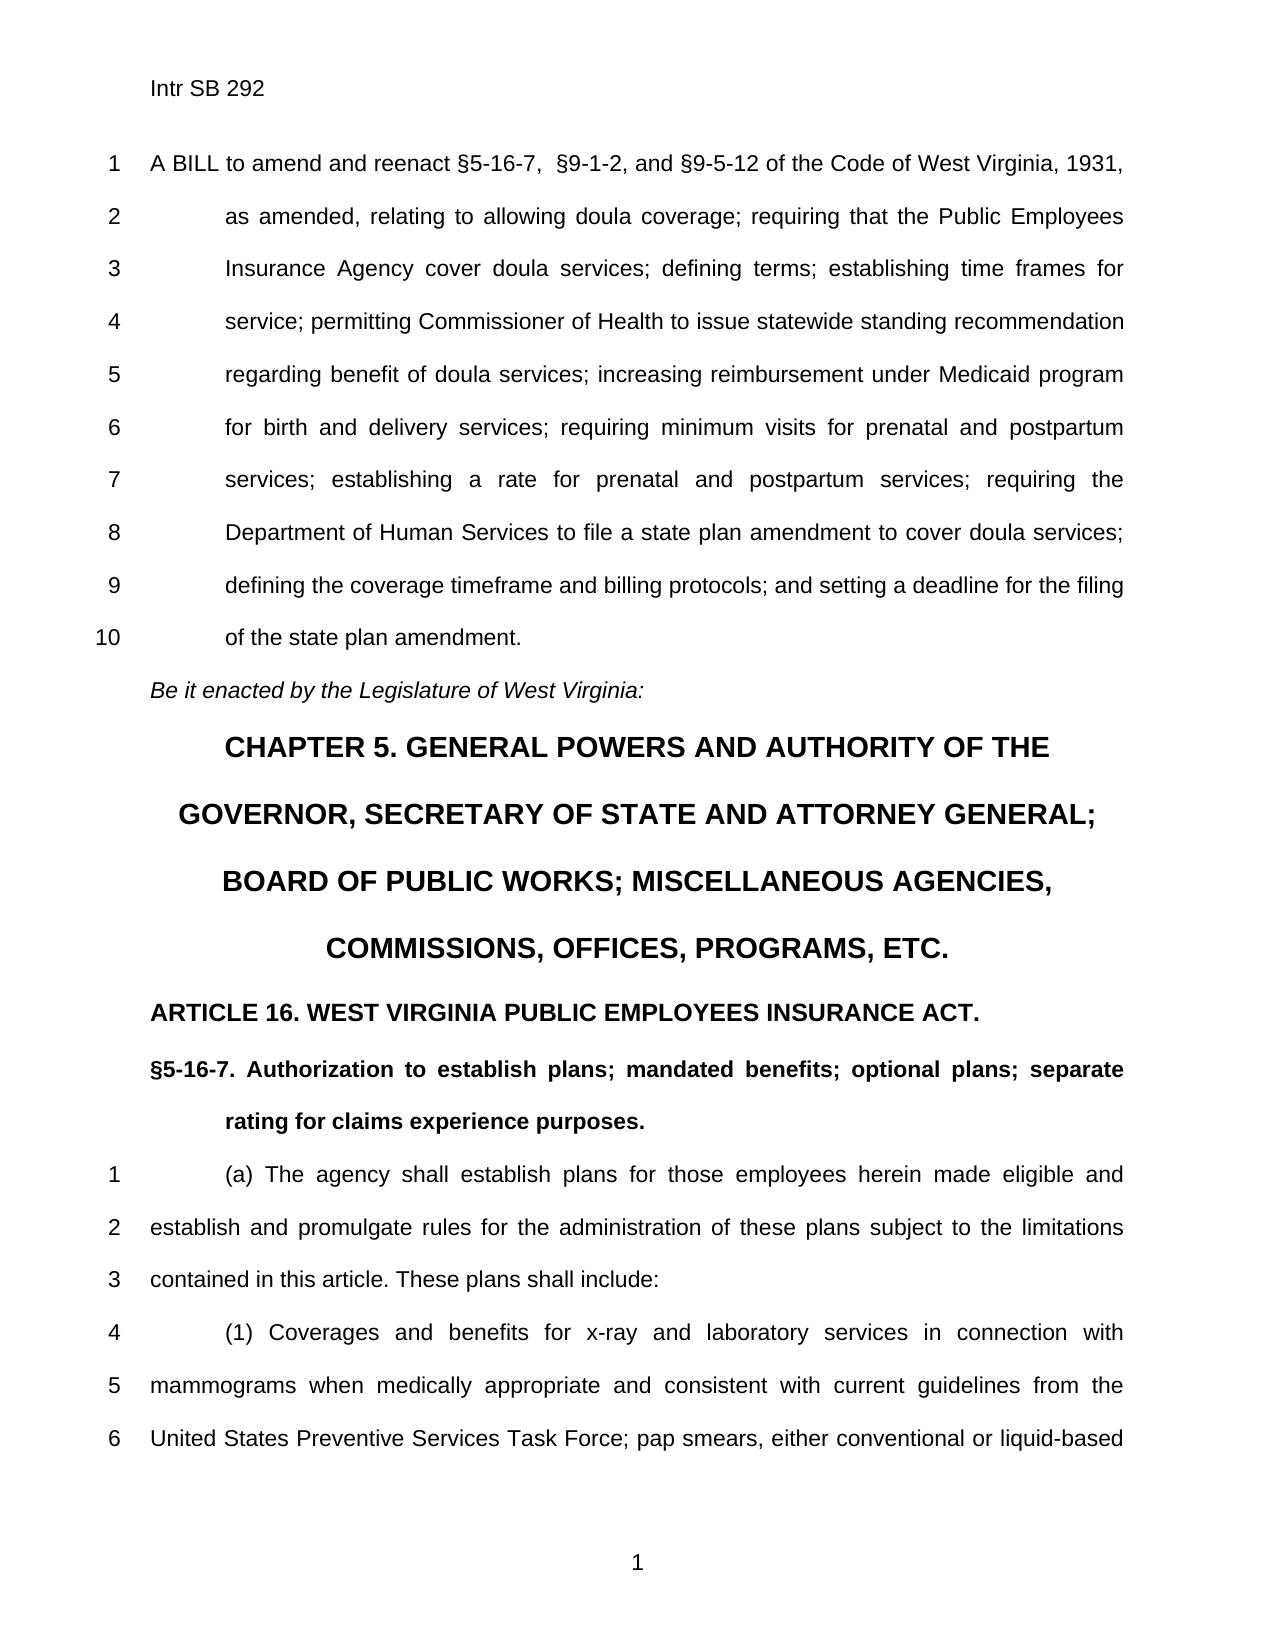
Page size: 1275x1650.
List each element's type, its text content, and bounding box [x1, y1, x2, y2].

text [150, 1319, 1125, 1451]
text Be it enacted by the Legislature of West Virginia: [150, 677, 1125, 703]
subtitle Article 16. West Virginia Public Employees Insurance Act. [150, 998, 1125, 1027]
title A BILL to amend and reenact §5-16-7, §9-1-2, and §9-5-12 of the Code of West Virginia, 1931, as amended, relating to allowing doula coverage; requiring that the Public Employees Insurance Agency cover doula services; defining terms; establishing time frames for service; permitting Commissioner of Health to issue statewide standing recommendation regarding benefit of doula services; increasing reimbursement under Medicaid program for birth and delivery services; requiring minimum visits for prenatal and postpartum services; establishing a rate for prenatal and postpartum services; requiring the Department of Human Services to file a state plan amendment to cover doula services; defining the coverage timeframe and billing protocols; and setting a deadline for the filing of the state plan amendment. [150, 150, 1125, 651]
subtitle §5-16-7. Authorization to establish plans; mandated benefits; optional plans; separate rating for claims experience purposes. [150, 1056, 1125, 1135]
subtitle Chapter 5. General Powers and Authority of the Governor, Secretary of State and Attorney General; Board of Public Works; Miscellaneous Agencies, Commissions, Offices, Programs, etc. [150, 730, 1125, 964]
text (a) The agency shall establish plans for those employees herein made eligible and establish and promulgate rules for the administration of these plans subject to the limitations contained in this article. These plans shall include: [150, 1161, 1125, 1293]
